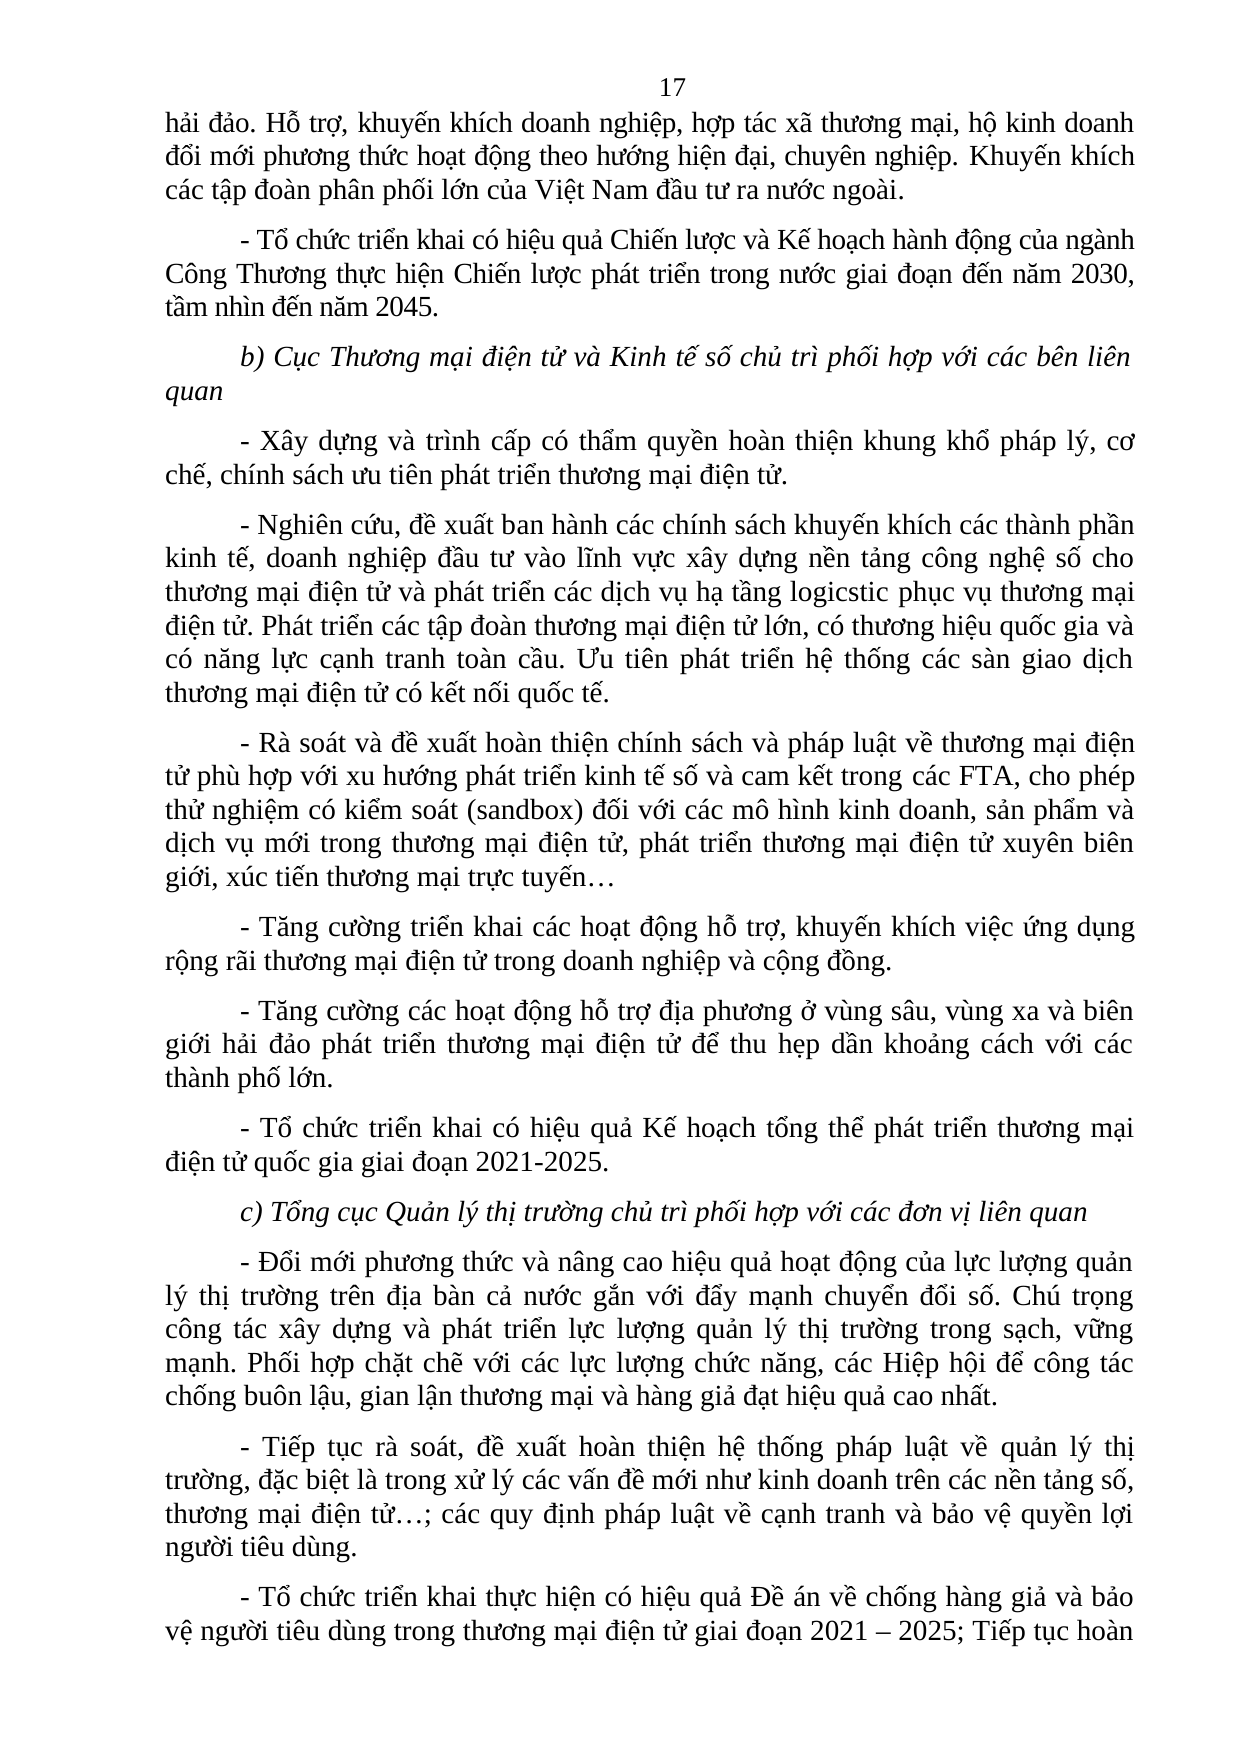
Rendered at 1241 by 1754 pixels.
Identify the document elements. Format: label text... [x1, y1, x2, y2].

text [165, 105, 1135, 206]
subtitle b) Cục Thương mại điện tử và Kinh tế số chủ trì phối hợp với các bên liên quan [165, 339, 1135, 407]
text - Tiếp tục rà soát, đề xuất hoàn thiện hệ thống pháp luật về quản lý thị trường, đặc biệt là trong xử lý các vấn đề mới như kinh doanh trên các nền tảng số, thương mại điện tử…; các quy định pháp luật về cạnh tranh và bảo vệ quyền lợi người tiêu dùng. [165, 1429, 1135, 1563]
text - Tổ chức triển khai có hiệu quả Kế hoạch tổng thể phát triển thương mại điện tử quốc gia giai đoạn 2021-2025. [165, 1110, 1135, 1177]
text - Đổi mới phương thức và nâng cao hiệu quả hoạt động của lực lượng quản lý thị trường trên địa bàn cả nước gắn với đẩy mạnh chuyển đổi số. Chú trọng công tác xây dựng và phát triển lực lượng quản lý thị trường trong sạch, vững mạnh. Phối hợp chặt chẽ với các lực lượng chức năng, các Hiệp hội để công tác chống buôn lậu, gian lận thương mại và hàng giả đạt hiệu quả cao nhất. [165, 1244, 1135, 1412]
text - Tăng cường triển khai các hoạt động hỗ trợ, khuyến khích việc ứng dụng rộng rãi thương mại điện tử trong doanh nghiệp và cộng đồng. [165, 909, 1135, 976]
subtitle c) Tổng cục Quản lý thị trường chủ trì phối hợp với các đơn vị liên quan [165, 1194, 1135, 1228]
text - Rà soát và đề xuất hoàn thiện chính sách và pháp luật về thương mại điện tử phù hợp với xu hướng phát triển kinh tế số và cam kết trong các FTA, cho phép thử nghiệm có kiểm soát (sandbox) đối với các mô hình kinh doanh, sản phẩm và dịch vụ mới trong thương mại điện tử, phát triển thương mại điện tử xuyên biên giới, xúc tiến thương mại trực tuyến… [165, 725, 1135, 893]
text - Tổ chức triển khai có hiệu quả Chiến lược và Kế hoạch hành động của ngành Công Thương thực hiện Chiến lược phát triển trong nước giai đoạn đến năm 2030, tầm nhìn đến năm 2045. [165, 222, 1135, 323]
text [165, 1579, 1135, 1647]
text - Tăng cường các hoạt động hỗ trợ địa phương ở vùng sâu, vùng xa và biên giới hải đảo phát triển thương mại điện tử để thu hẹp dần khoảng cách với các thành phố lớn. [165, 993, 1135, 1094]
text - Xây dựng và trình cấp có thẩm quyền hoàn thiện khung khổ pháp lý, cơ chế, chính sách ưu tiên phát triển thương mại điện tử. [165, 423, 1135, 490]
text - Nghiên cứu, đề xuất ban hành các chính sách khuyến khích các thành phần kinh tế, doanh nghiệp đầu tư vào lĩnh vực xây dựng nền tảng công nghệ số cho thương mại điện tử và phát triển các dịch vụ hạ tầng logicstic phục vụ thương mại điện tử. Phát triển các tập đoàn thương mại điện tử lớn, có thương hiệu quốc gia và có năng lực cạnh tranh toàn cầu. Ưu tiên phát triển hệ thống các sàn giao dịch thương mại điện tử có kết nối quốc tế. [165, 507, 1135, 708]
